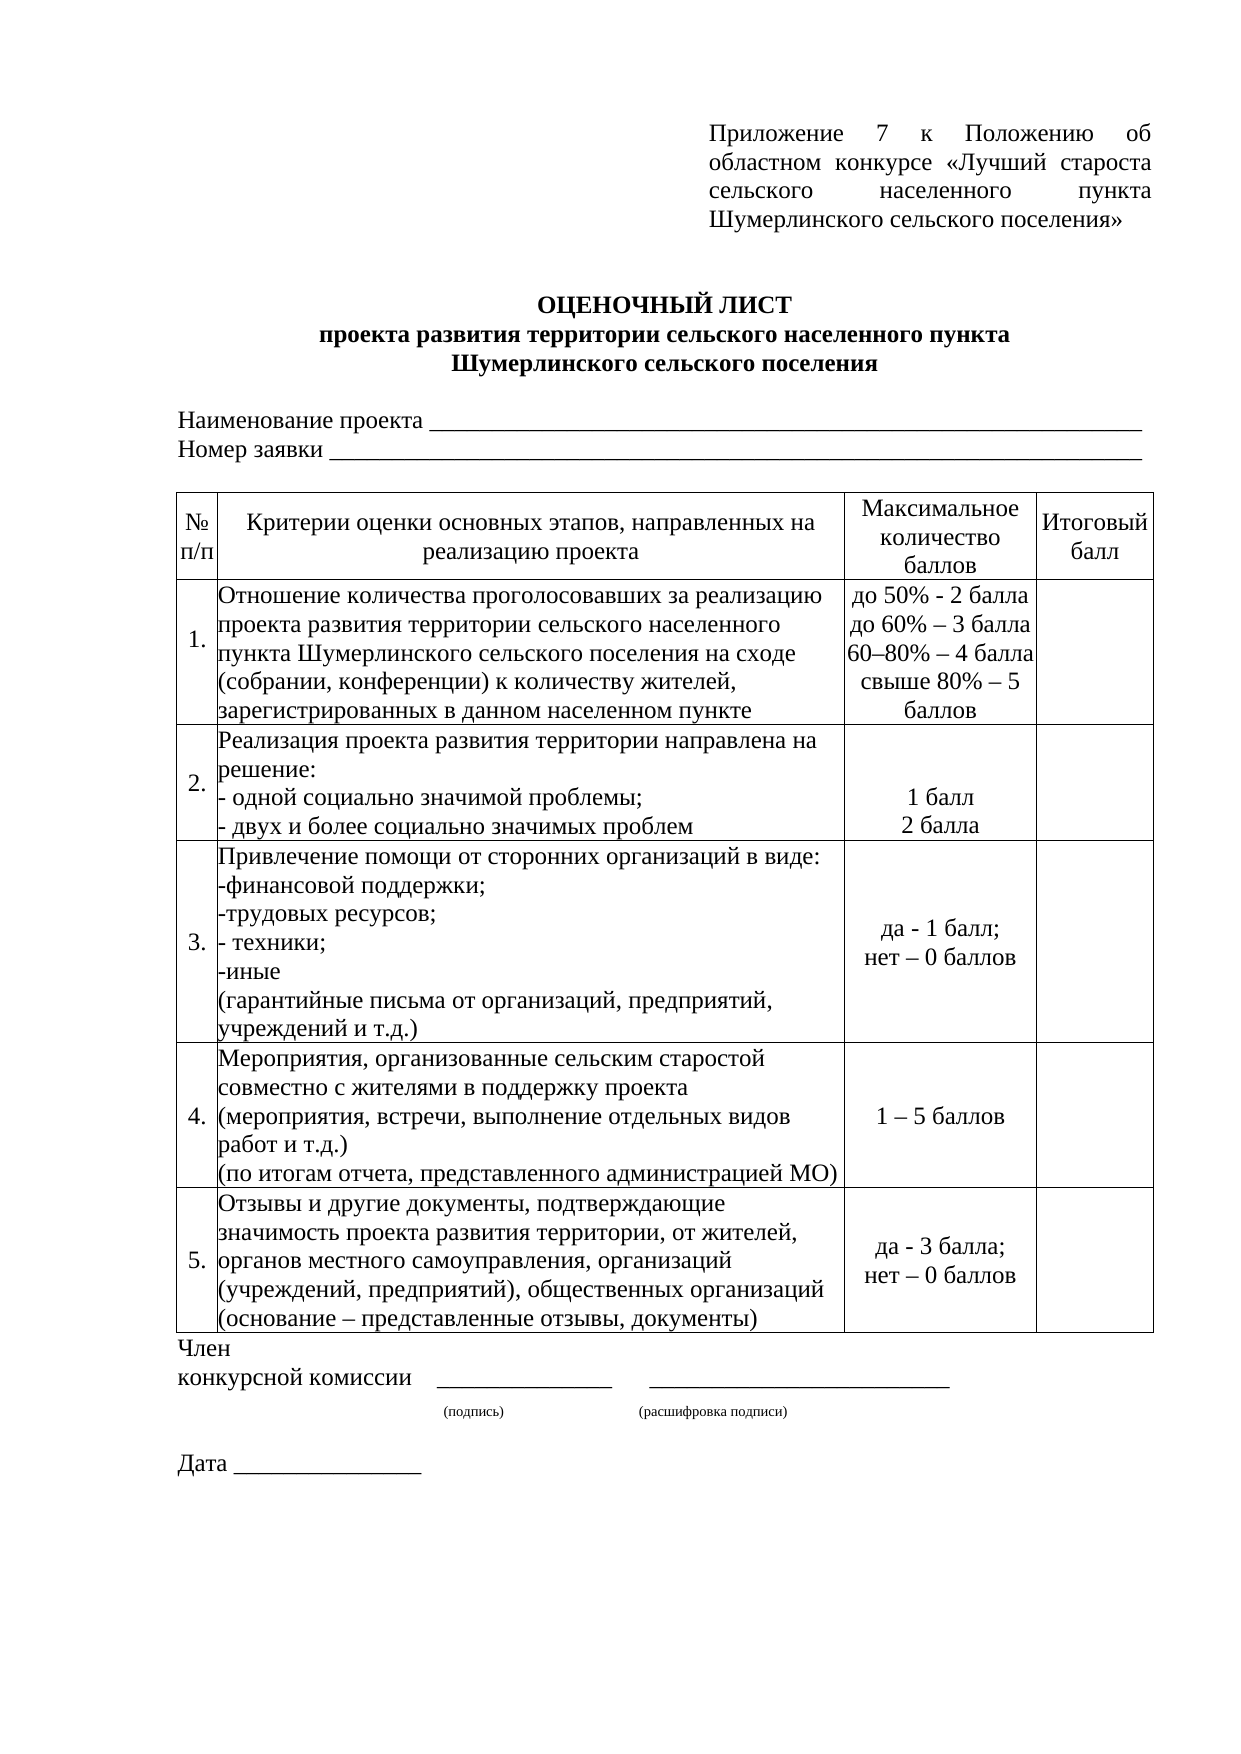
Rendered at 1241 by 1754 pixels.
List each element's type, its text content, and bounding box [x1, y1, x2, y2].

text Член [177, 1333, 1152, 1362]
table_cell Отзывы и другие документы, подтверждающие значимость проекта развития территории, от жителей, органов местного самоуправления, организаций (учреждений, предприятий), общественных организаций (основание – представленные отзывы, документы) [218, 1188, 844, 1332]
table_cell да - 1 балл; нет – 0 баллов [845, 841, 1036, 1042]
table_cell Реализация проекта развития территории направлена на решение: - одной социально значимой проблемы; - двух и более социально значимых проблем [218, 725, 844, 840]
table_header Итоговый балл [1037, 493, 1153, 579]
table_cell [1037, 1043, 1153, 1187]
text Наименование проекта _________________________________________________________ [177, 406, 1152, 434]
text ОЦЕНОЧНЫЙ ЛИСТ [177, 291, 1152, 319]
table_cell 2. [177, 725, 217, 840]
table_cell 1. [177, 580, 217, 724]
table_cell 4. [177, 1043, 217, 1187]
table_header Максимальное количество баллов [845, 493, 1036, 579]
table_cell Мероприятия, организованные сельским старостой совместно с жителями в поддержку проекта (мероприятия, встречи, выполнение отдельных видов работ и т.д.) (по итогам отчета, представленного администрацией МО) [218, 1043, 844, 1187]
text конкурсной комиссии ______________ ________________________ [177, 1362, 1152, 1390]
table_header № п/п [177, 493, 217, 579]
text (подпись) (расшифровка подписи) [177, 1390, 1152, 1419]
table_cell да - 3 балла; нет – 0 баллов [845, 1188, 1036, 1332]
table_cell [1037, 725, 1153, 840]
text Шумерлинского сельского поселения [177, 348, 1152, 377]
table_cell [1037, 580, 1153, 724]
table_cell 1 – 5 баллов [845, 1043, 1036, 1187]
table_cell 3. [177, 841, 217, 1042]
table_cell Привлечение помощи от сторонних организаций в виде: -финансовой поддержки; -трудовых ресурсов; - техники; -иные (гарантийные письма от организаций, предприятий, учреждений и т.д.) [218, 841, 844, 1042]
table_header Критерии оценки основных этапов, направленных на реализацию проекта [218, 493, 844, 579]
table_cell Отношение количества проголосовавших за реализацию проекта развития территории сельского населенного пункта Шумерлинского сельского поселения на сходе (собрании, конференции) к количеству жителей, зарегистрированных в данном населенном пункте [218, 580, 844, 724]
table_cell 1 балл 2 балла [845, 725, 1036, 840]
text Номер заявки _________________________________________________________________ [177, 434, 1152, 463]
table_cell до 50% - 2 балла до 60% – 3 балла 60–80% – 4 балла свыше 80% – 5 баллов [845, 580, 1036, 724]
table_cell 5. [177, 1188, 217, 1332]
text Приложение 7 к Положению об областном конкурсе «Лучший староста сельского населенного пункта Шумерлинского сельского поселения» [709, 118, 1152, 233]
text Дата _______________ [177, 1448, 1152, 1477]
table_cell [1037, 1188, 1153, 1332]
table_cell [1037, 841, 1153, 1042]
text проекта развития территории сельского населенного пункта [177, 319, 1152, 348]
